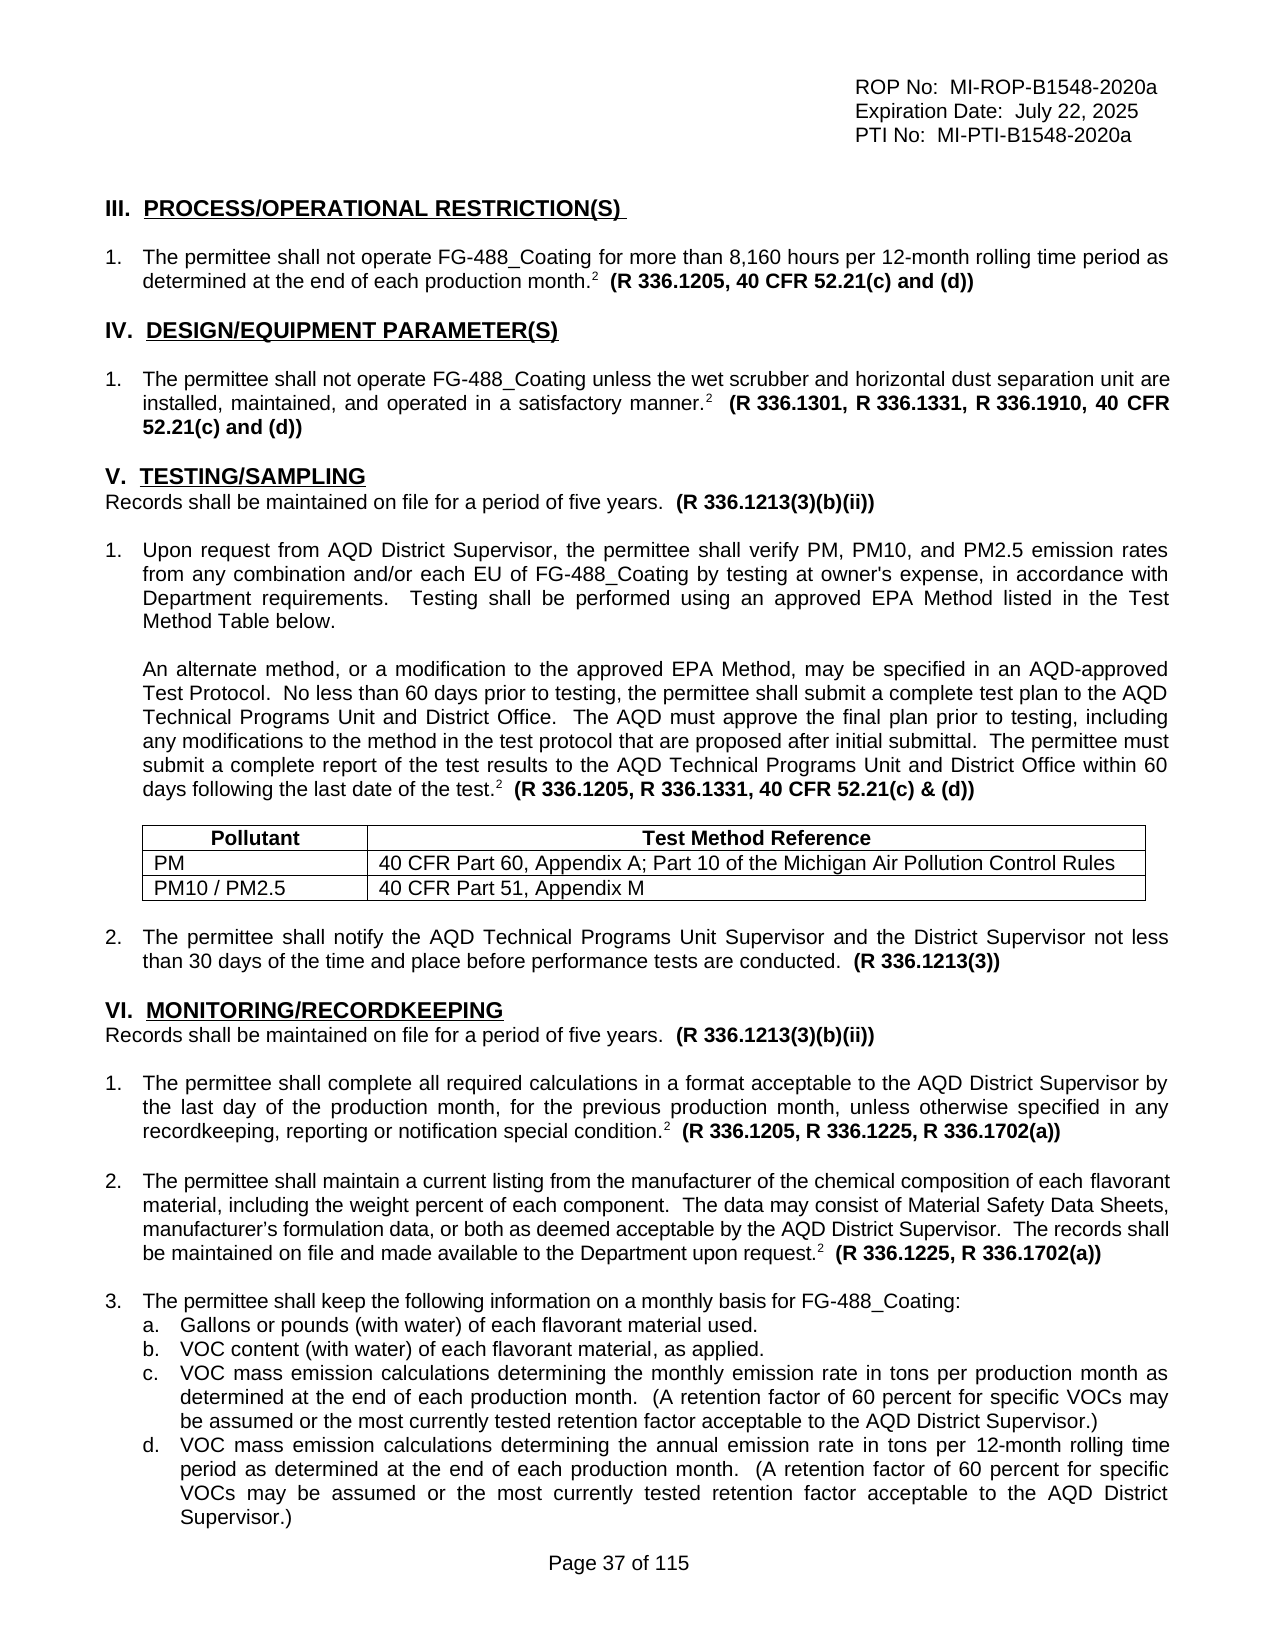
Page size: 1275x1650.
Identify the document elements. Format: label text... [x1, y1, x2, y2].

list Gallons or pounds (with water) of each flavorant material used. [142, 1313, 1170, 1337]
text Records shall be maintained on file for a period of five years. (R 336.1213(3)(b)(ii)) [105, 1023, 1170, 1047]
list VOC mass emission calculations determining the monthly emission rate in tons per production month as determined at the end of each production month. (A retention factor of 60 percent for specific VOCs may be assumed or the most currently tested retention factor acceptable to the AQD District Supervisor.) [142, 1361, 1170, 1433]
text IV. DESIGN/EQUIPMENT PARAMETER(S) [105, 317, 1170, 343]
table_cell PM10 / PM2.5 [143, 876, 367, 900]
table_cell 40 CFR Part 51, Appendix M [368, 876, 1145, 900]
list The permittee shall not operate FG-488_Coating unless the wet scrubber and horizontal dust separation unit are installed, maintained, and operated in a satisfactory manner.2 (R 336.1301, R 336.1331, R 336.1910, 40 CFR 52.21(c) and (d)) [105, 367, 1170, 439]
list The permittee shall keep the following information on a monthly basis for FG-488_Coating: [105, 1289, 1170, 1313]
text An alternate method, or a modification to the approved EPA Method, may be specified in an AQD-approved Test Protocol. No less than 60 days prior to testing, the permittee shall submit a complete test plan to the AQD Technical Programs Unit and District Office. The AQD must approve the final plan prior to testing, including any modifications to the method in the test protocol that are proposed after initial submittal. The permittee must submit a complete report of the test results to the AQD Technical Programs Unit and District Office within 60 days following the last date of the test.2 (R 336.1205, R 336.1331, 40 CFR 52.21(c) & (d)) [142, 657, 1170, 801]
table_cell PM [143, 851, 367, 875]
list The permittee shall not operate FG-488_Coating for more than 8,160 hours per 12-month rolling time period as determined at the end of each production month.2 (R 336.1205, 40 CFR 52.21(c) and (d)) [105, 245, 1170, 293]
list VOC content (with water) of each flavorant material, as applied. [142, 1337, 1170, 1361]
table_header Pollutant [143, 826, 367, 850]
table_cell 40 CFR Part 60, Appendix A; Part 10 of the Michigan Air Pollution Control Rules [368, 851, 1145, 875]
text Records shall be maintained on file for a period of five years. (R 336.1213(3)(b)(ii)) [105, 489, 1170, 513]
text V. TESTING/SAMPLING [105, 463, 1170, 489]
list The permittee shall complete all required calculations in a format acceptable to the AQD District Supervisor by the last day of the production month, for the previous production month, unless otherwise specified in any recordkeeping, reporting or notification special condition.2 (R 336.1205, R 336.1225, R 336.1702(a)) [105, 1071, 1170, 1143]
list The permittee shall notify the AQD Technical Programs Unit Supervisor and the District Supervisor not less than 30 days of the time and place before performance tests are conducted. (R 336.1213(3)) [105, 925, 1170, 973]
list VOC mass emission calculations determining the annual emission rate in tons per 12-month rolling time period as determined at the end of each production month. (A retention factor of 60 percent for specific VOCs may be assumed or the most currently tested retention factor acceptable to the AQD District Supervisor.) [142, 1433, 1170, 1529]
table_header Test Method Reference [368, 826, 1145, 850]
text VI. MONITORING/RECORDKEEPING [105, 997, 1170, 1023]
text 1. Upon request from AQD District Supervisor, the permittee shall verify PM, PM10, and PM2.5 emission rates from any combination and/or each EU of FG-488_Coating by testing at owner's expense, in accordance with Department requirements. Testing shall be performed using an approved EPA Method listed in the Test Method Table below. [105, 537, 1170, 633]
list The permittee shall maintain a current listing from the manufacturer of the chemical composition of each flavorant material, including the weight percent of each component. The data may consist of Material Safety Data Sheets, manufacturer’s formulation data, or both as deemed acceptable by the AQD District Supervisor. The records shall be maintained on file and made available to the Department upon request.2 (R 336.1225, R 336.1702(a)) [105, 1169, 1170, 1265]
text III. PROCESS/OPERATIONAL RESTRICTION(S) [105, 195, 1170, 221]
